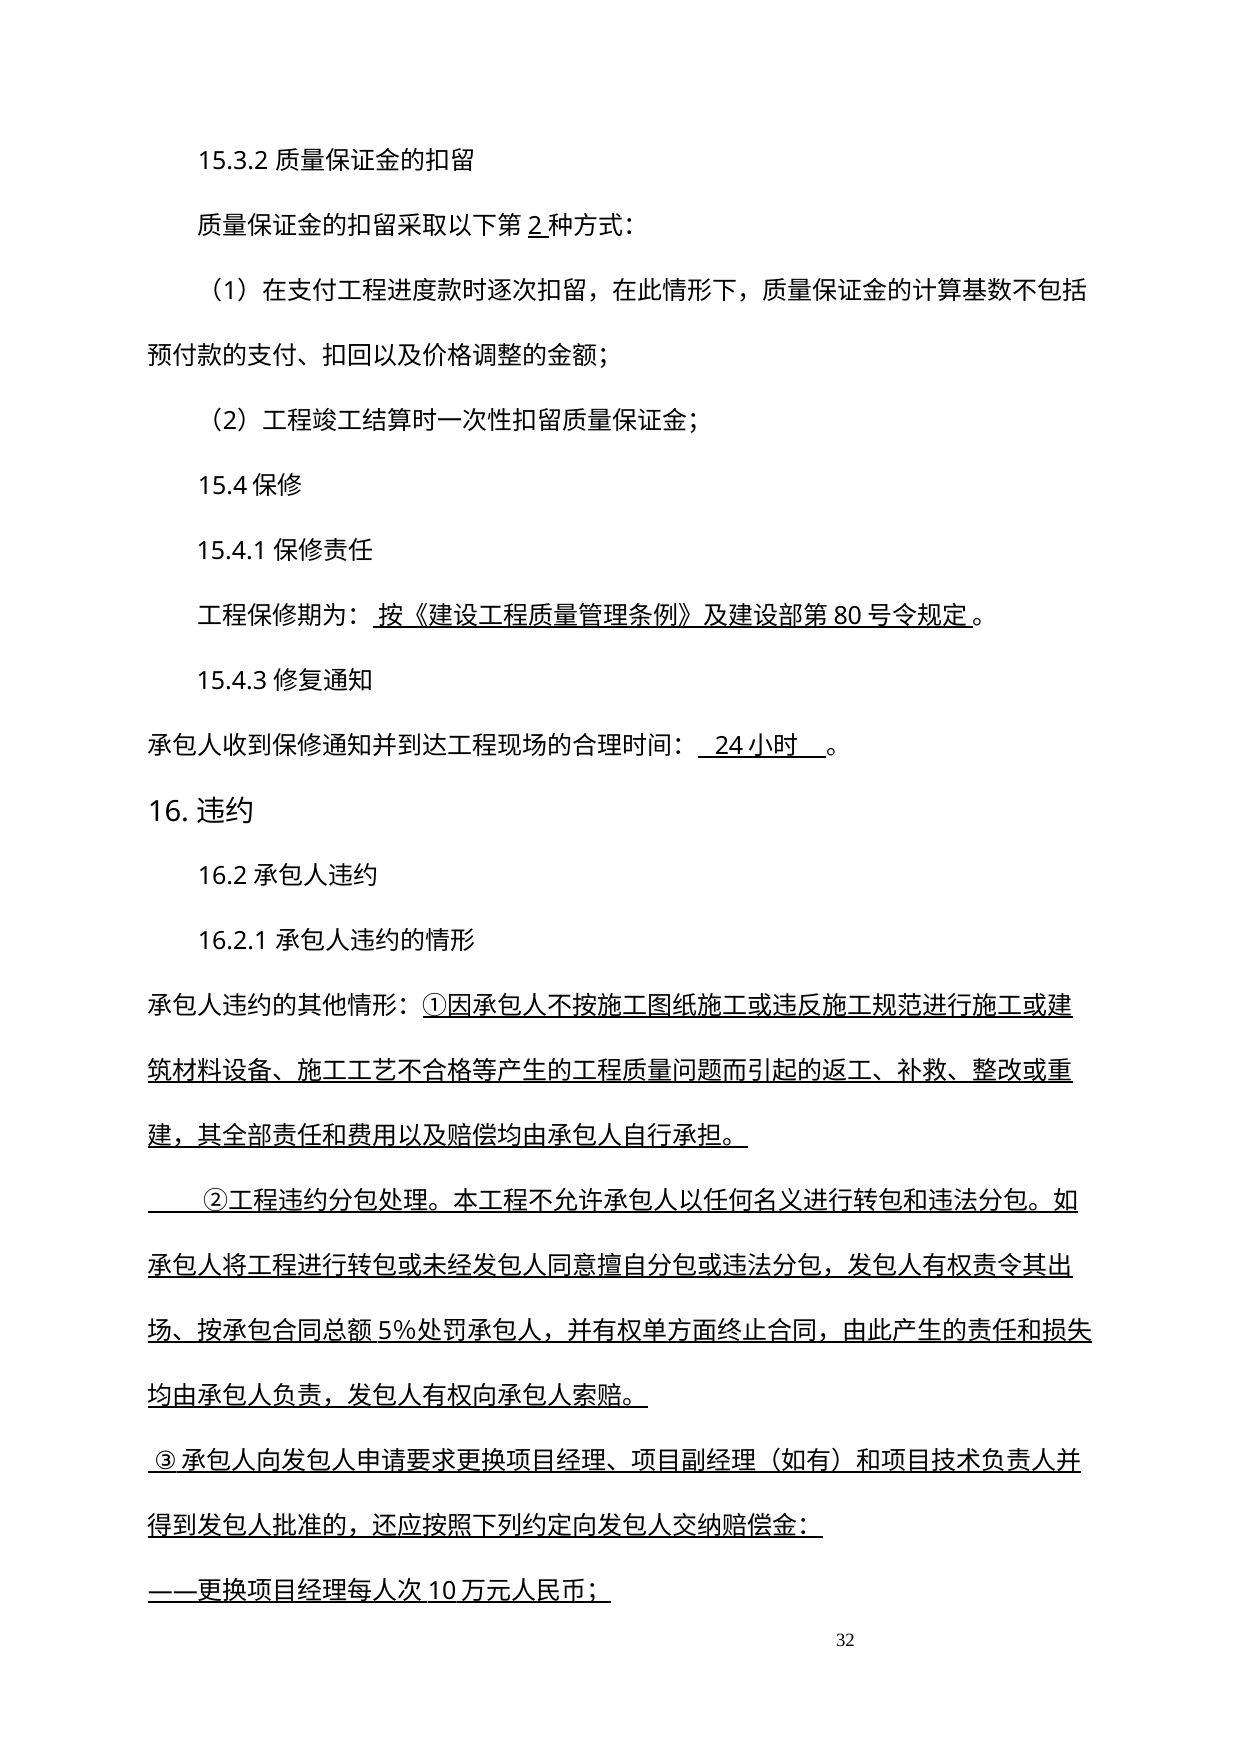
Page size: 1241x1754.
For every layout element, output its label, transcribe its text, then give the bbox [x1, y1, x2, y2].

text 16.2.1 承包人违约的情形 [148, 906, 1093, 971]
text （2）工程竣工结算时一次性扣留质量保证金； [148, 386, 1093, 451]
text 15.4.3 修复通知 [148, 646, 1093, 711]
text 15.4保修 [148, 451, 1093, 516]
text 质量保证金的扣留采取以下第2 种方式： [148, 191, 1093, 256]
text 16.2 承包人违约 [148, 841, 1093, 906]
text 承包人违约的其他情形：①因承包人不按施工图纸施工或违反施工规范进行施工或建筑材料设备、施工工艺不合格等产生的工程质量问题而引起的返工、补救、整改或重建，其全部责任和费用以及赔偿均由承包人自行承担。 [148, 971, 1093, 1166]
text （1）在支付工程进度款时逐次扣留，在此情形下，质量保证金的计算基数不包括预付款的支付、扣回以及价格调整的金额； [148, 256, 1093, 386]
text ③承包人向发包人申请要求更换项目经理、项目副经理（如有）和项目技术负责人并得到发包人批准的，还应按照下列约定向发包人交纳赔偿金： [148, 1426, 1093, 1556]
text 15.4.1 保修责任 [148, 516, 1093, 581]
text 15.3.2 质量保证金的扣留 [148, 126, 1093, 191]
text ――更换项目经理每人次10万元人民币； [148, 1556, 1093, 1621]
text 工程保修期为： 按《建设工程质量管理条例》及建设部第80号令规定 。 [148, 581, 1093, 646]
text 16. 违约 [148, 776, 1093, 841]
text ②工程违约分包处理。本工程不允许承包人以任何名义进行转包和违法分包。如承包人将工程进行转包或未经发包人同意擅自分包或违法分包，发包人有权责令其出场、按承包合同总额5％处罚承包人，并有权单方面终止合同，由此产生的责任和损失均由承包人负责，发包人有权向承包人索赔。 [148, 1166, 1093, 1426]
text 承包人收到保修通知并到达工程现场的合理时间： 24小时 。 [148, 711, 1093, 776]
